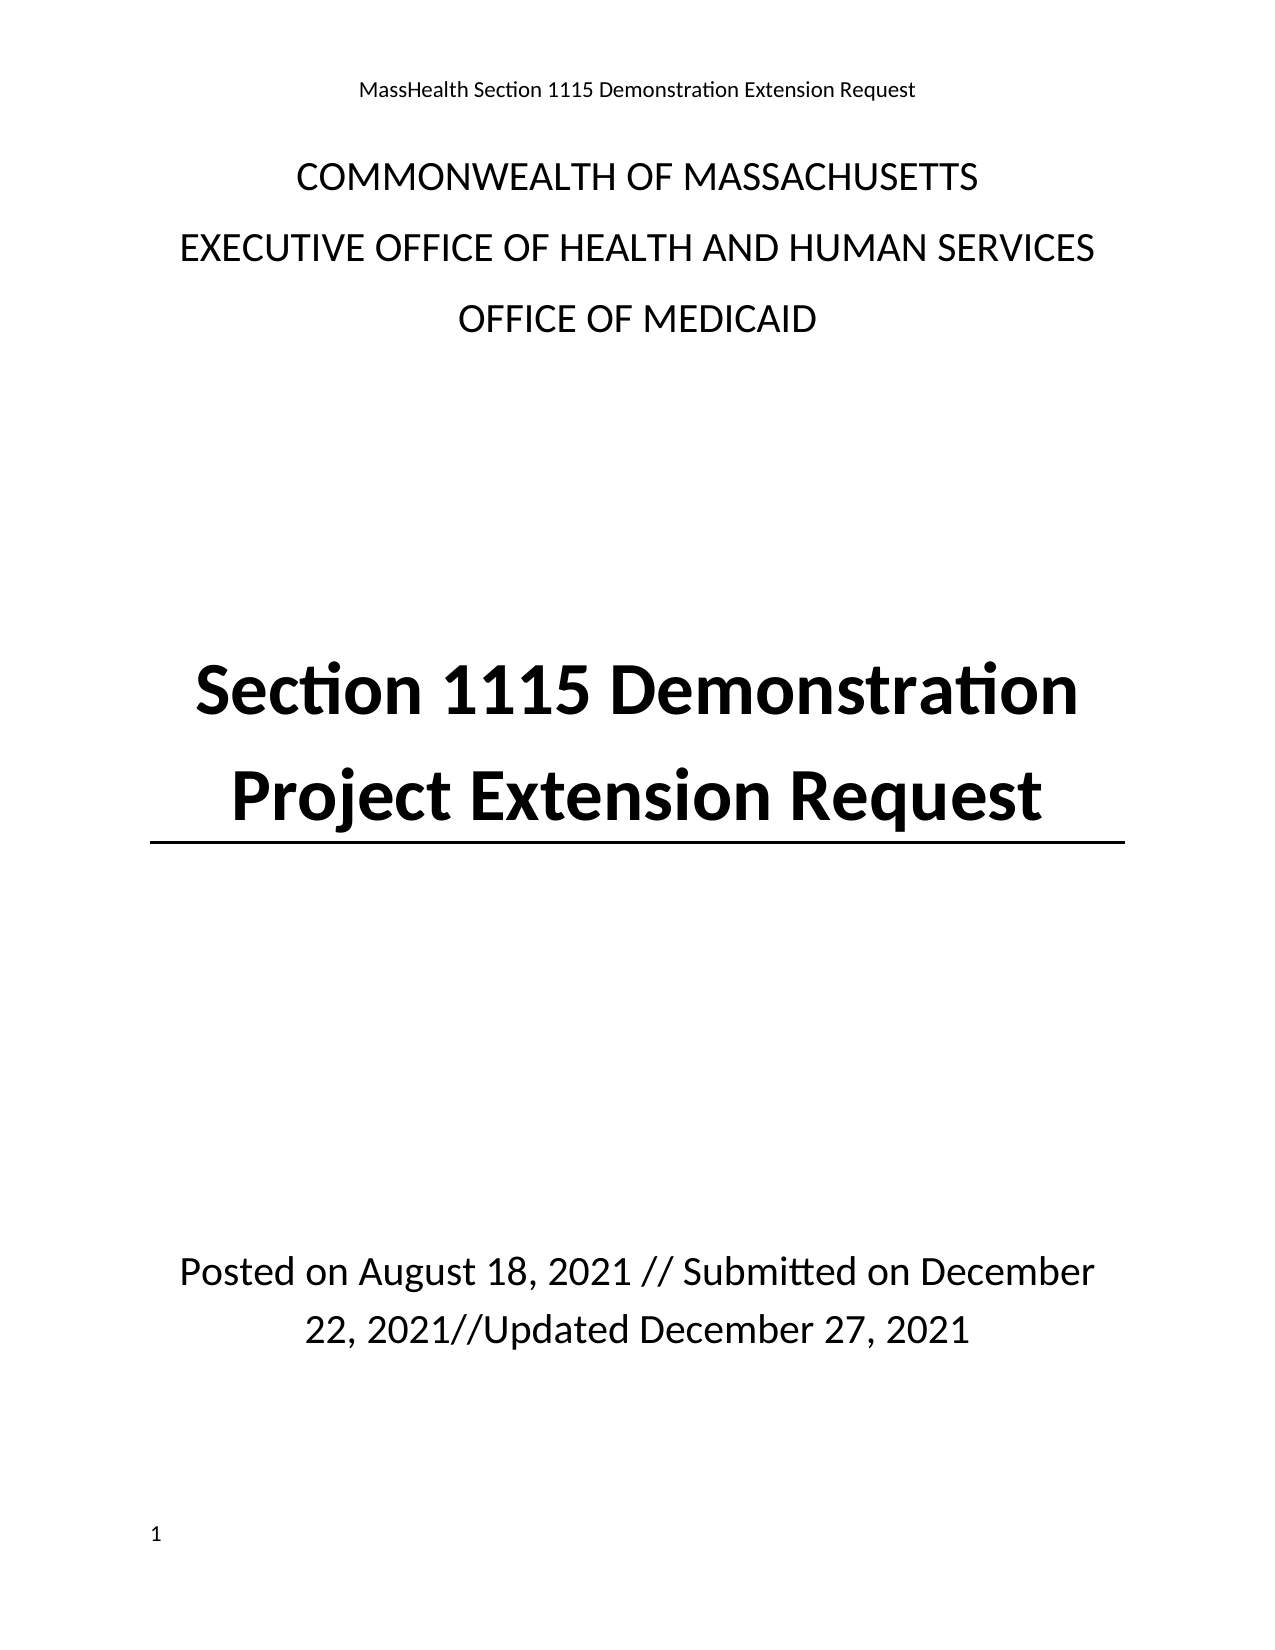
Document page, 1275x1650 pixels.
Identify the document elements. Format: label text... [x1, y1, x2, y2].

text Posted on August 18, 2021 // Submitted on December 22, 2021//Updated December 27, 2021 [150, 1245, 1125, 1354]
text EXECUTIVE OFFICE OF HEALTH AND HUMAN SERVICES [150, 221, 1125, 272]
text COMMONWEALTH OF MASSACHUSETTS [150, 150, 1125, 201]
text Section 1115 Demonstration Project Extension Request [150, 642, 1125, 841]
text OFFICE OF MEDICAID [150, 292, 1125, 343]
